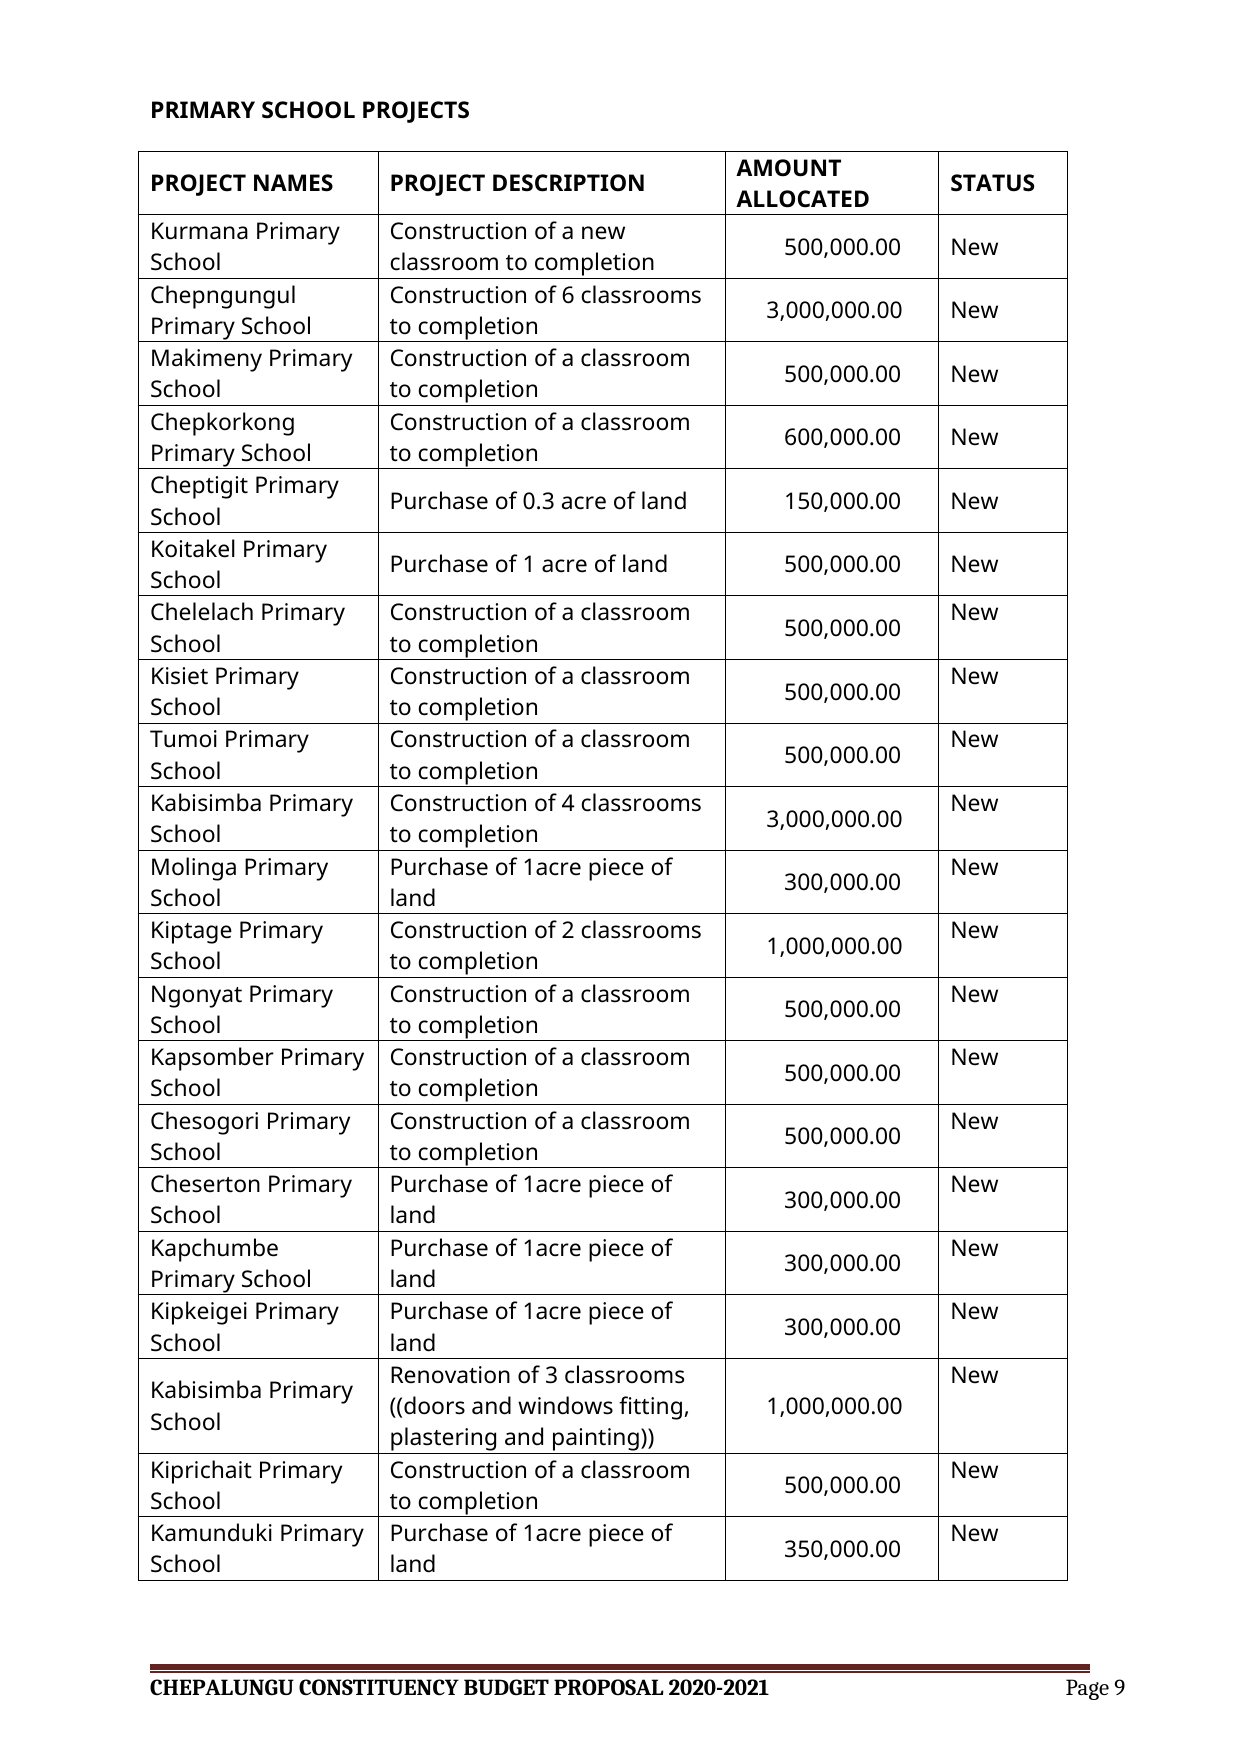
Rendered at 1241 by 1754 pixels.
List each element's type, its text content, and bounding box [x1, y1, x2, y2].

table_cell Purchase of 0.3 acre of land [379, 469, 725, 532]
table_cell 150,000.00 [726, 469, 938, 532]
table_cell Construction of a classroom to completion [379, 342, 725, 405]
table_cell New [939, 787, 1067, 849]
table_cell Kipkeigei Primary School [139, 1295, 378, 1358]
table_cell Purchase of 1acre piece of land [379, 1517, 725, 1580]
table_cell 500,000.00 [726, 215, 938, 278]
table_cell New [939, 1105, 1067, 1167]
table_cell Purchase of 1 acre of land [379, 533, 725, 595]
table_header PROJECT DESCRIPTION [379, 152, 725, 214]
table_cell Construction of 2 classrooms to completion [379, 914, 725, 977]
table_cell 500,000.00 [726, 978, 938, 1040]
table_cell New [939, 1295, 1067, 1358]
table_cell Kapchumbe Primary School [139, 1232, 378, 1294]
table_cell New [939, 596, 1067, 659]
table_cell Kiprichait Primary School [139, 1454, 378, 1516]
table_cell Construction of a classroom to completion [379, 724, 725, 786]
table_cell Chesogori Primary School [139, 1105, 378, 1167]
table_cell Purchase of 1acre piece of land [379, 1168, 725, 1231]
table_cell Purchase of 1acre piece of land [379, 851, 725, 913]
table_cell New [939, 1168, 1067, 1231]
table_cell Construction of a classroom to completion [379, 406, 725, 468]
table_cell 500,000.00 [726, 342, 938, 405]
table_cell 300,000.00 [726, 1168, 938, 1231]
table_cell New [939, 1454, 1067, 1516]
table_cell New [939, 978, 1067, 1040]
table_cell 500,000.00 [726, 1105, 938, 1167]
table_cell Construction of 4 classrooms to completion [379, 787, 725, 849]
table_cell Purchase of 1acre piece of land [379, 1295, 725, 1358]
table_cell 600,000.00 [726, 406, 938, 468]
table_cell New [939, 1517, 1067, 1580]
table_cell New [939, 279, 1067, 341]
table_cell 3,000,000.00 [726, 787, 938, 849]
table_cell New [939, 660, 1067, 722]
table_cell Purchase of 1acre piece of land [379, 1232, 725, 1294]
table_cell 300,000.00 [726, 851, 938, 913]
table_cell 300,000.00 [726, 1232, 938, 1294]
table_cell Makimeny Primary School [139, 342, 378, 405]
table_cell 500,000.00 [726, 724, 938, 786]
table_cell Kurmana Primary School [139, 215, 378, 278]
table_cell Construction of a classroom to completion [379, 1041, 725, 1104]
table_cell Construction of a new classroom to completion [379, 215, 725, 278]
table_cell 500,000.00 [726, 1041, 938, 1104]
table_cell 500,000.00 [726, 660, 938, 722]
table_header STATUS [939, 152, 1067, 214]
table_cell Chelelach Primary School [139, 596, 378, 659]
table_header PROJECT NAMES [139, 152, 378, 214]
table_cell Koitakel Primary School [139, 533, 378, 595]
table_cell New [939, 1041, 1067, 1104]
table_cell Ngonyat Primary School [139, 978, 378, 1040]
table_cell Kisiet Primary School [139, 660, 378, 722]
table_cell 350,000.00 [726, 1517, 938, 1580]
table_header AMOUNT ALLOCATED [726, 152, 938, 214]
table_cell 500,000.00 [726, 596, 938, 659]
table_cell 300,000.00 [726, 1295, 938, 1358]
text PRIMARY SCHOOL PROJECTS [150, 94, 1090, 125]
table_cell New [939, 914, 1067, 977]
table_cell 1,000,000.00 [726, 1359, 938, 1453]
table_cell Construction of 6 classrooms to completion [379, 279, 725, 341]
table_cell New [939, 215, 1067, 278]
table_cell New [939, 533, 1067, 595]
table_cell New [939, 851, 1067, 913]
table_cell New [939, 469, 1067, 532]
table_cell 500,000.00 [726, 533, 938, 595]
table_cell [379, 1454, 725, 1516]
table_cell New [939, 342, 1067, 405]
table_cell Kapsomber Primary School [139, 1041, 378, 1104]
table_cell Kiptage Primary School [139, 914, 378, 977]
table_cell Construction of a classroom to completion [379, 978, 725, 1040]
table_cell Renovation of 3 classrooms ((doors and windows fitting, plastering and painting)) [379, 1359, 725, 1453]
table_cell 3,000,000.00 [726, 279, 938, 341]
table_cell Construction of a classroom to completion [379, 1105, 725, 1167]
table_cell Cheptigit Primary School [139, 469, 378, 532]
table_cell New [939, 1232, 1067, 1294]
table_cell Chepkorkong Primary School [139, 406, 378, 468]
table_cell Chepngungul Primary School [139, 279, 378, 341]
table_cell Kamunduki Primary School [139, 1517, 378, 1580]
table_cell New [939, 724, 1067, 786]
table_cell Construction of a classroom to completion [379, 596, 725, 659]
table_cell 1,000,000.00 [726, 914, 938, 977]
table_cell Kabisimba Primary School [139, 1359, 378, 1453]
table_cell 500,000.00 [726, 1454, 938, 1516]
table_cell Tumoi Primary School [139, 724, 378, 786]
table_cell Kabisimba Primary School [139, 787, 378, 849]
table_cell New [939, 1359, 1067, 1453]
table_cell Construction of a classroom to completion [379, 660, 725, 722]
table_cell Molinga Primary School [139, 851, 378, 913]
table_cell New [939, 406, 1067, 468]
table_cell Cheserton Primary School [139, 1168, 378, 1231]
